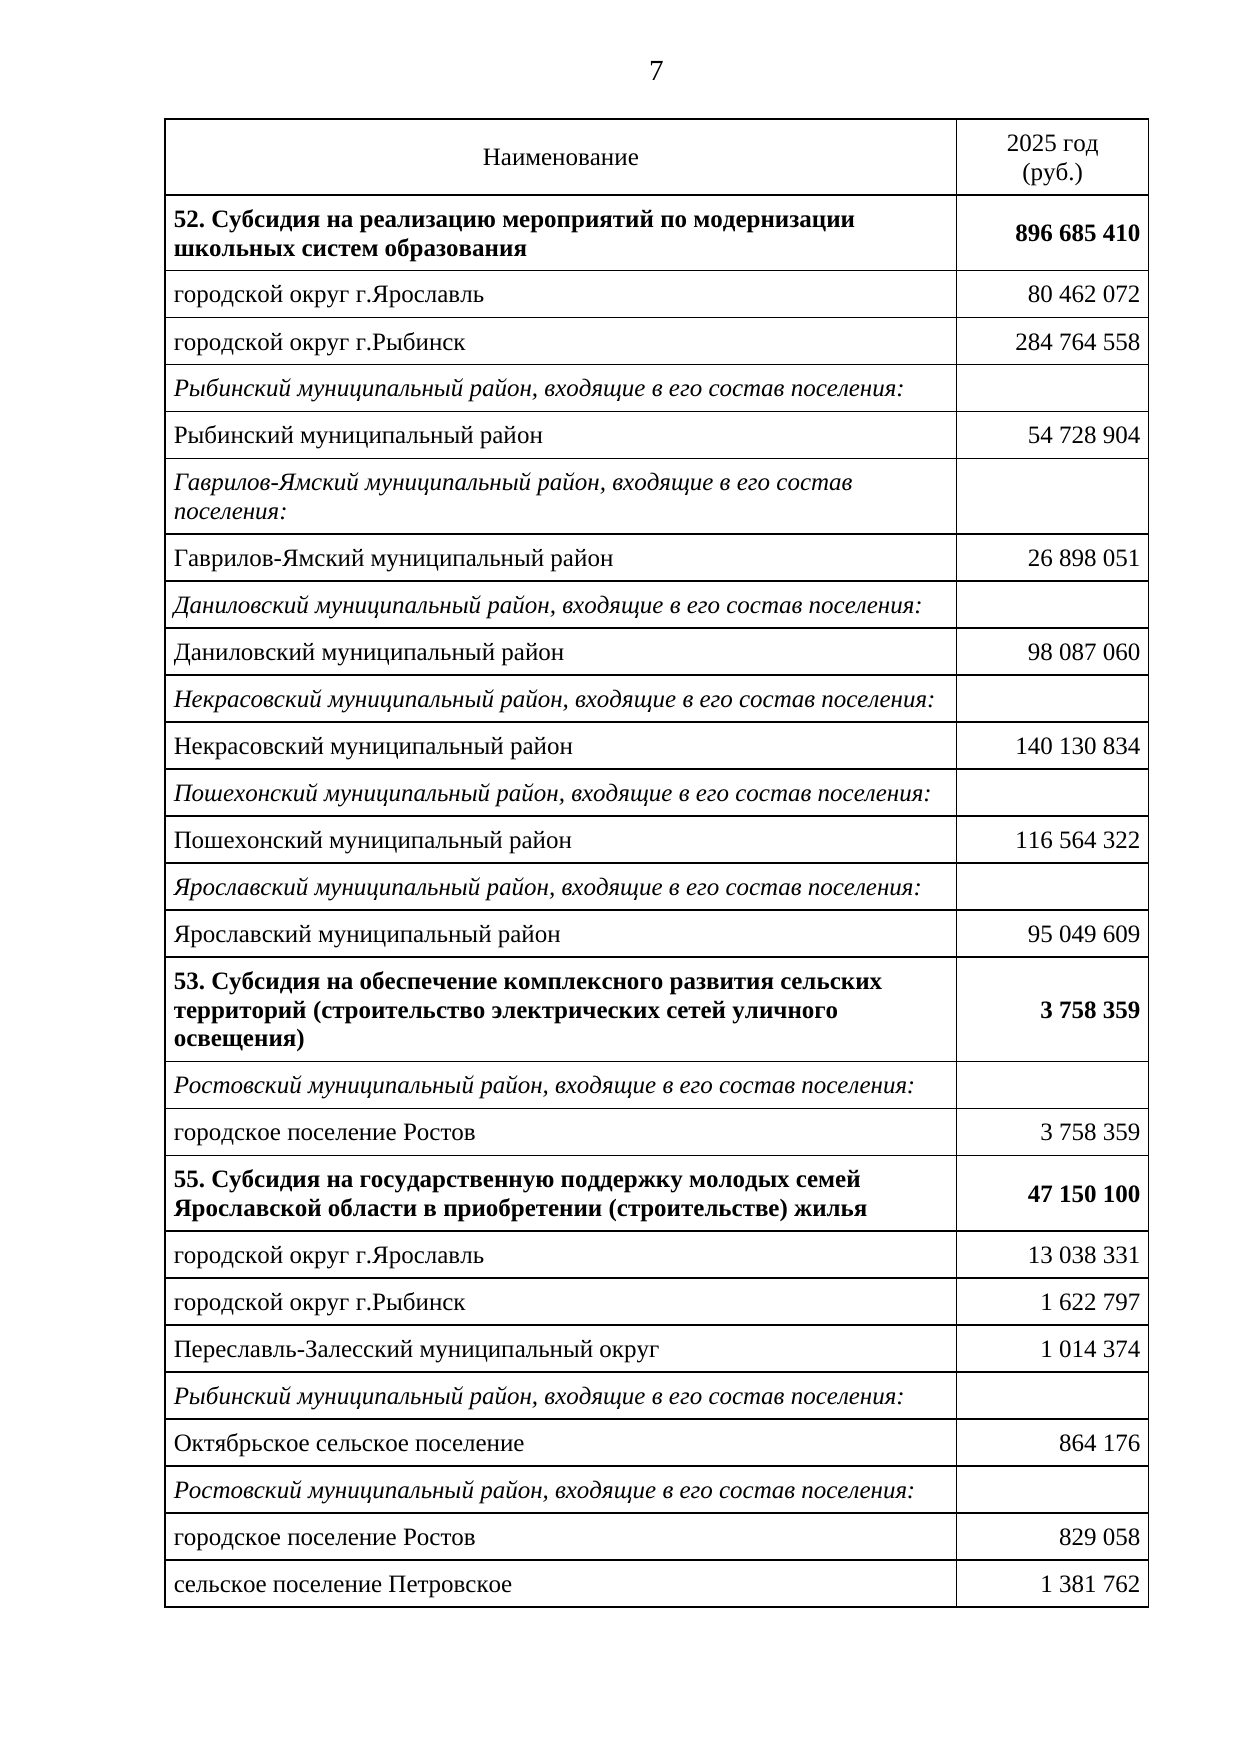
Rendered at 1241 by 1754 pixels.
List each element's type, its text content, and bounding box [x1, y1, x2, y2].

table_cell Гаврилов-Ямский муниципальный район [166, 535, 956, 580]
table_cell 47 150 100 [957, 1156, 1148, 1230]
table_cell 896 685 410 [957, 196, 1148, 270]
table_cell Ростовский муниципальный район, входящие в его состав поселения: [166, 1467, 956, 1512]
table_cell 54 728 904 [957, 412, 1148, 458]
table_cell Даниловский муниципальный район, входящие в его состав поселения: [166, 582, 956, 627]
table_cell 1 014 374 [957, 1326, 1148, 1371]
table_cell [957, 864, 1148, 909]
table_cell Переславль-Залесский муниципальный округ [166, 1326, 956, 1371]
table_cell Некрасовский муниципальный район, входящие в его состав поселения: [166, 676, 956, 721]
table_cell Некрасовский муниципальный район [166, 723, 956, 768]
table_cell Пошехонский муниципальный район [166, 817, 956, 862]
table_cell 52. Субсидия на реализацию мероприятий по модернизации школьных систем образования [166, 196, 956, 270]
table_cell 3 758 359 [957, 1109, 1148, 1154]
table_cell 26 898 051 [957, 535, 1148, 580]
table_cell Ярославский муниципальный район [166, 911, 956, 956]
table_header [166, 120, 956, 194]
table_cell 829 058 [957, 1514, 1148, 1559]
table_cell Октябрьское сельское поселение [166, 1420, 956, 1465]
table_cell Пошехонский муниципальный район, входящие в его состав поселения: [166, 770, 956, 815]
table_header [957, 120, 1148, 194]
table_cell Ростовский муниципальный район, входящие в его состав поселения: [166, 1062, 956, 1108]
table_cell 1 381 762 [957, 1561, 1148, 1606]
table_cell 13 038 331 [957, 1232, 1148, 1277]
table_cell Ярославский муниципальный район, входящие в его состав поселения: [166, 864, 956, 909]
table_cell 864 176 [957, 1420, 1148, 1465]
table_cell городской округ г.Ярославль [166, 1232, 956, 1277]
table_cell [957, 365, 1148, 411]
table_cell городской округ г.Рыбинск [166, 318, 956, 364]
table_cell 140 130 834 [957, 723, 1148, 768]
table_cell Рыбинский муниципальный район, входящие в его состав поселения: [166, 1373, 956, 1418]
table_cell [957, 770, 1148, 815]
table_cell 116 564 322 [957, 817, 1148, 862]
table_cell 1 622 797 [957, 1279, 1148, 1324]
table_cell городское поселение Ростов [166, 1514, 956, 1559]
table_cell Гаврилов-Ямский муниципальный район, входящие в его состав поселения: [166, 459, 956, 533]
table_cell [957, 459, 1148, 533]
table_cell [957, 1467, 1148, 1512]
table_cell [957, 676, 1148, 721]
table_cell [957, 1062, 1148, 1108]
table_cell 284 764 558 [957, 318, 1148, 364]
table_cell 80 462 072 [957, 271, 1148, 317]
table_cell 3 758 359 [957, 958, 1148, 1061]
table_cell Рыбинский муниципальный район, входящие в его состав поселения: [166, 365, 956, 411]
table_cell городской округ г.Ярославль [166, 271, 956, 317]
table_cell Рыбинский муниципальный район [166, 412, 956, 458]
table_cell 53. Субсидия на обеспечение комплексного развития сельских территорий (строительство электрических сетей уличного освещения) [166, 958, 956, 1061]
table_cell 98 087 060 [957, 629, 1148, 674]
table_cell Даниловский муниципальный район [166, 629, 956, 674]
table_cell [957, 582, 1148, 627]
table_cell 95 049 609 [957, 911, 1148, 956]
table_cell городской округ г.Рыбинск [166, 1279, 956, 1324]
table_cell [957, 1373, 1148, 1418]
table_cell сельское поселение Петровское [166, 1561, 956, 1606]
table_cell городское поселение Ростов [166, 1109, 956, 1154]
table_cell 55. Субсидия на государственную поддержку молодых семей Ярославской области в приобретении (строительстве) жилья [166, 1156, 956, 1230]
